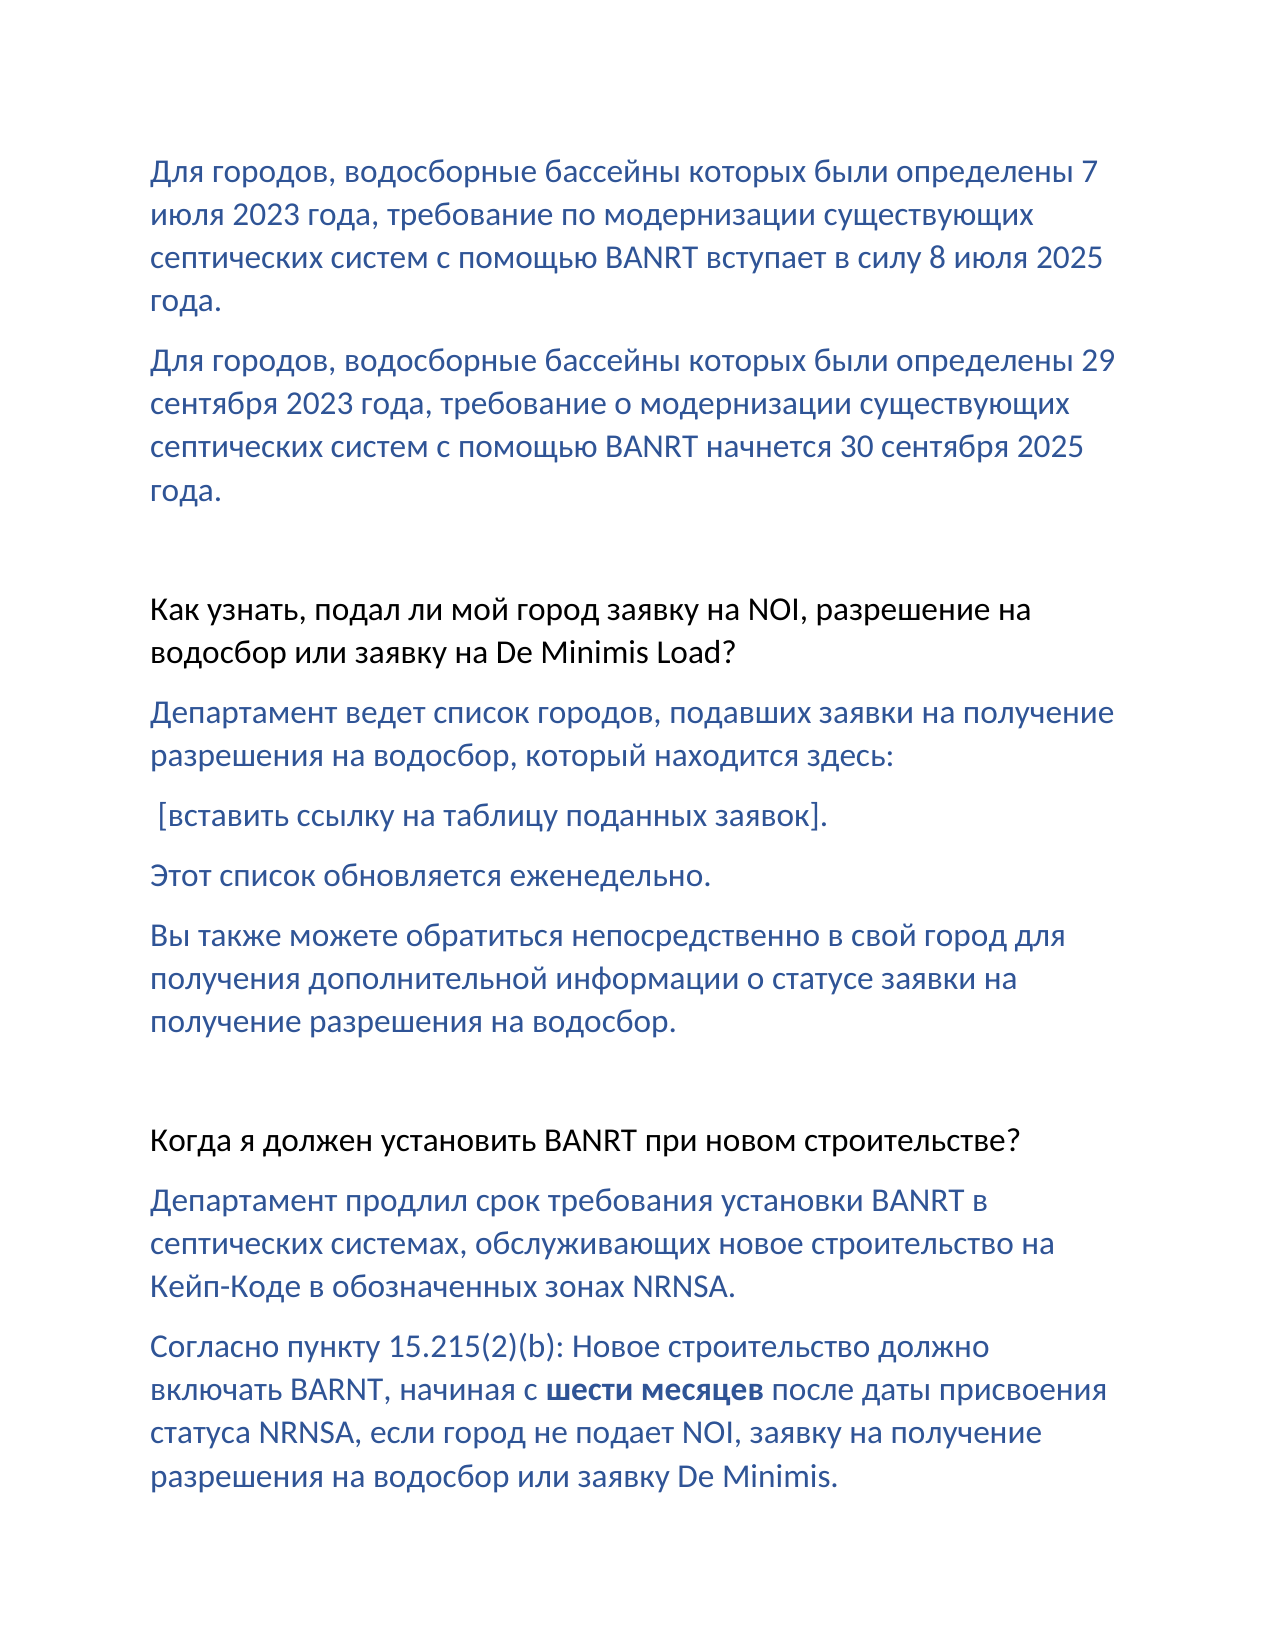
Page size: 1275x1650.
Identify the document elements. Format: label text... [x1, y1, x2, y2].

text Вы также можете обратиться непосредственно в свой город для получения дополнительной информации о статусе заявки на получение разрешения на водосбор. [150, 913, 1125, 1041]
text Согласно пункту 15.215(2)(b): Новое строительство должно включать BARNT, начиная с шести месяцев после даты присвоения статуса NRNSA, если город не подает NOI, заявку на получение разрешения на водосбор или заявку De Minimis. [150, 1325, 1125, 1495]
text Для городов, водосборные бассейны которых были определены 29 сентября 2023 года, требование о модернизации существующих септических систем с помощью BANRT начнется 30 сентября 2025 года. [150, 339, 1125, 509]
text Для городов, водосборные бассейны которых были определены 7 июля 2023 года, требование по модернизации существующих септических систем с помощью BANRT вступает в силу 8 июля 2025 года. [150, 150, 1125, 320]
text Департамент продлил срок требования установки BANRT в септических системах, обслуживающих новое строительство на Кейп-Коде в обозначенных зонах NRNSA. [150, 1179, 1125, 1306]
text [вставить ссылку на таблицу поданных заявок]. [150, 794, 1125, 835]
text Этот список обновляется еженедельно. [150, 854, 1125, 894]
text Как узнать, подал ли мой город заявку на NOI, разрешение на водосбор или заявку на De Minimis Load? [150, 588, 1125, 672]
text Департамент ведет список городов, подавших заявки на получение разрешения на водосбор, который находится здесь: [150, 691, 1125, 775]
text Когда я должен установить BANRT при новом строительстве? [150, 1119, 1125, 1160]
